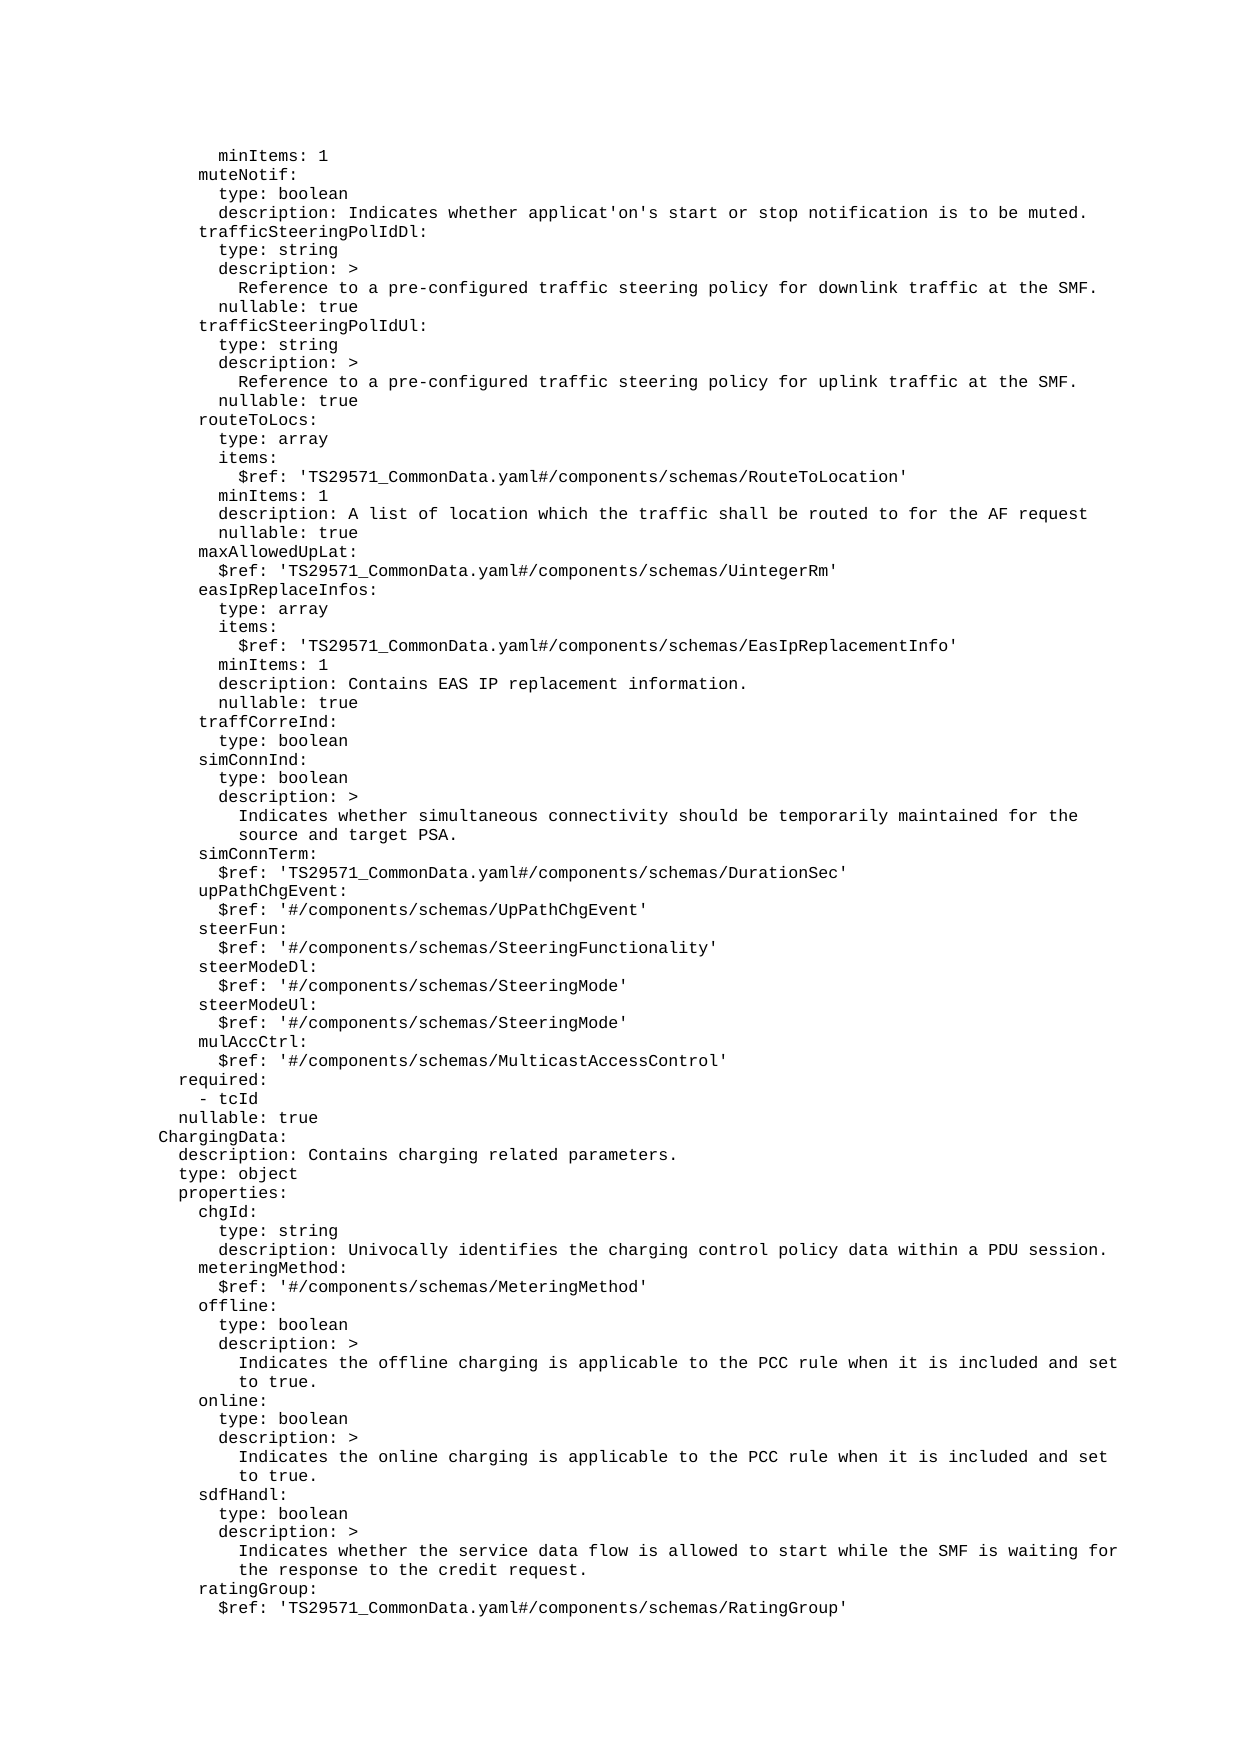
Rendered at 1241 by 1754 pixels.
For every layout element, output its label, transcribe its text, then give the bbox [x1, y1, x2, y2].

text upPathChgEvent: [118, 883, 1122, 902]
text mulAccCtrl: [118, 1034, 1122, 1053]
text $ref: 'TS29571_CommonData.yaml#/components/schemas/UintegerRm' [118, 562, 1122, 581]
text description: > [118, 789, 1122, 808]
text $ref: 'TS29571_CommonData.yaml#/components/schemas/RouteToLocation' [118, 468, 1122, 487]
text description: Indicates whether applicat'on's start or stop notification is to be muted. [118, 204, 1122, 223]
text type: boolean [118, 1317, 1122, 1336]
text steerModeUl: [118, 996, 1122, 1015]
text description: Univocally identifies the charging control policy data within a PDU session. [118, 1241, 1122, 1260]
text $ref: '#/components/schemas/SteeringFunctionality' [118, 939, 1122, 958]
text meteringMethod: [118, 1260, 1122, 1279]
text type: boolean [118, 1505, 1122, 1524]
text traffCorreInd: [118, 713, 1122, 732]
text $ref: 'TS29571_CommonData.yaml#/components/schemas/DurationSec' [118, 864, 1122, 883]
text sdfHandl: [118, 1486, 1122, 1505]
text minItems: 1 [118, 657, 1122, 676]
text Indicates the offline charging is applicable to the PCC rule when it is included and set [118, 1354, 1122, 1373]
text required: [118, 1072, 1122, 1090]
text Reference to a pre-configured traffic steering policy for downlink traffic at the SMF. [118, 280, 1122, 298]
text nullable: true [118, 393, 1122, 412]
text $ref: '#/components/schemas/SteeringMode' [118, 977, 1122, 996]
text simConnTerm: [118, 845, 1122, 864]
text type: string [118, 242, 1122, 261]
text ratingGroup: [118, 1581, 1122, 1599]
text type: array [118, 431, 1122, 449]
text nullable: true [118, 1109, 1122, 1128]
text source and target PSA. [118, 826, 1122, 845]
text simConnInd: [118, 751, 1122, 770]
text type: boolean [118, 732, 1122, 751]
text $ref: '#/components/schemas/UpPathChgEvent' [118, 902, 1122, 921]
text type: boolean [118, 1411, 1122, 1430]
text muteNotif: [118, 167, 1122, 185]
text properties: [118, 1185, 1122, 1203]
text description: Contains charging related parameters. [118, 1147, 1122, 1166]
text minItems: 1 [118, 148, 1122, 167]
text description: > [118, 261, 1122, 280]
text easIpReplaceInfos: [118, 581, 1122, 600]
text to true. [118, 1467, 1122, 1486]
text type: string [118, 336, 1122, 355]
text description: > [118, 1336, 1122, 1354]
text nullable: true [118, 694, 1122, 713]
text $ref: '#/components/schemas/MeteringMethod' [118, 1279, 1122, 1298]
text ChargingData: [118, 1128, 1122, 1147]
text description: A list of location which the traffic shall be routed to for the AF request [118, 506, 1122, 525]
text $ref: '#/components/schemas/MulticastAccessControl' [118, 1053, 1122, 1072]
text - tcId [118, 1090, 1122, 1109]
text items: [118, 449, 1122, 468]
text Indicates the online charging is applicable to the PCC rule when it is included and set [118, 1449, 1122, 1467]
text steerFun: [118, 921, 1122, 939]
text to true. [118, 1373, 1122, 1392]
text Reference to a pre-configured traffic steering policy for uplink traffic at the SMF. [118, 374, 1122, 393]
text nullable: true [118, 298, 1122, 317]
text the response to the credit request. [118, 1562, 1122, 1581]
text nullable: true [118, 525, 1122, 544]
text chgId: [118, 1203, 1122, 1222]
text description: > [118, 1524, 1122, 1543]
text type: object [118, 1166, 1122, 1185]
text $ref: 'TS29571_CommonData.yaml#/components/schemas/EasIpReplacementInfo' [118, 638, 1122, 657]
text offline: [118, 1298, 1122, 1317]
text online: [118, 1392, 1122, 1411]
text trafficSteeringPolIdDl: [118, 223, 1122, 242]
text maxAllowedUpLat: [118, 544, 1122, 562]
text minItems: 1 [118, 487, 1122, 506]
text description: > [118, 1430, 1122, 1449]
text description: > [118, 355, 1122, 374]
text $ref: '#/components/schemas/SteeringMode' [118, 1015, 1122, 1034]
text type: array [118, 600, 1122, 619]
text Indicates whether the service data flow is allowed to start while the SMF is waiting for [118, 1543, 1122, 1562]
text description: Contains EAS IP replacement information. [118, 676, 1122, 694]
text type: boolean [118, 185, 1122, 204]
text $ref: 'TS29571_CommonData.yaml#/components/schemas/RatingGroup' [118, 1599, 1122, 1618]
text trafficSteeringPolIdUl: [118, 317, 1122, 336]
text type: boolean [118, 770, 1122, 789]
text items: [118, 619, 1122, 638]
text steerModeDl: [118, 958, 1122, 977]
text type: string [118, 1222, 1122, 1241]
text Indicates whether simultaneous connectivity should be temporarily maintained for the [118, 808, 1122, 826]
text routeToLocs: [118, 412, 1122, 431]
